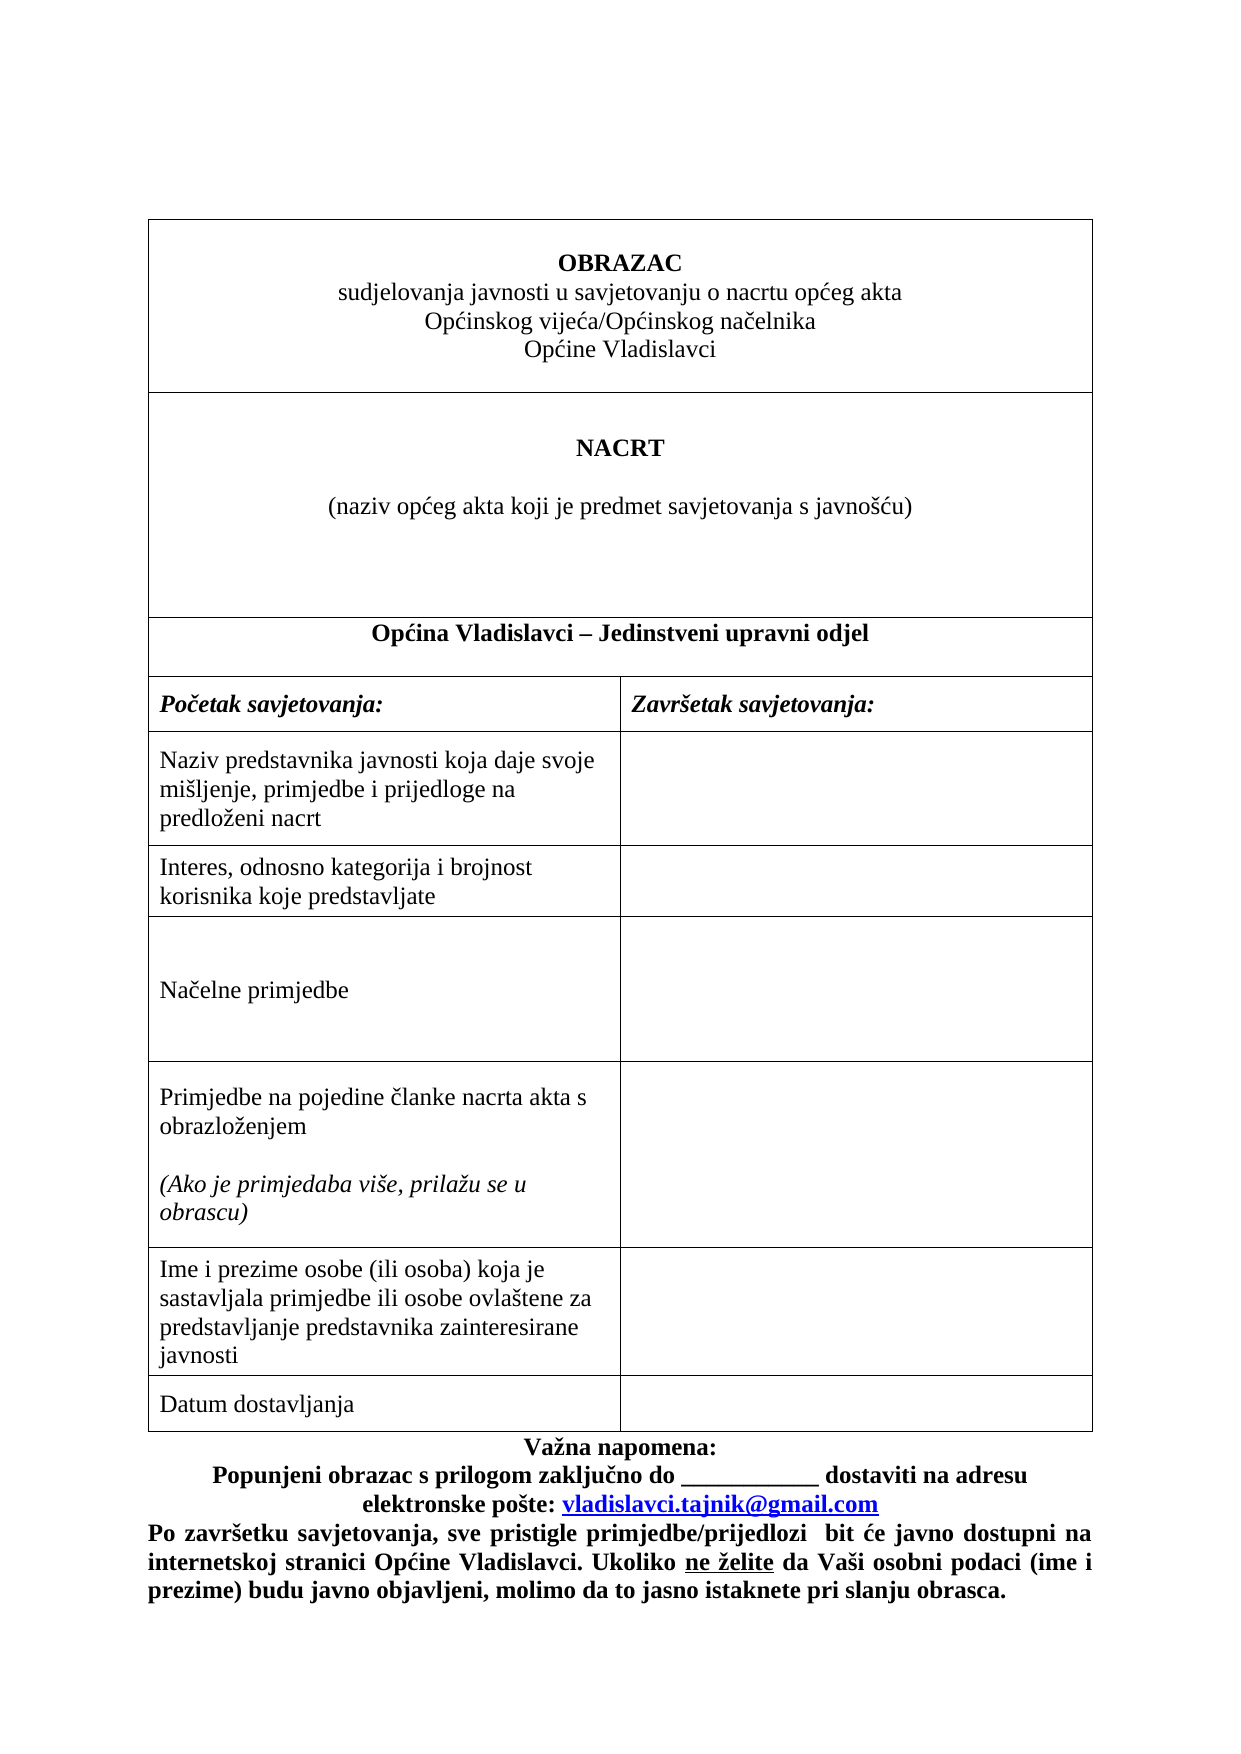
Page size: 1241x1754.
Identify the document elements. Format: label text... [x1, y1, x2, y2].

table_cell Načelne primjedbe [149, 917, 620, 1061]
text Po završetku savjetovanja, sve pristigle primjedbe/prijedlozi bit će javno dostupni na internetskoj stranici Općine Vladislavci. Ukoliko ne želite da Vaši osobni podaci (ime i prezime) budu javno objavljeni, molimo da to jasno istaknete pri slanju obrasca. [148, 1518, 1093, 1604]
table_header OBRAZAC sudjelovanja javnosti u savjetovanju o nacrtu općeg akta Općinskog vijeća/Općinskog načelnika Općine Vladislavci [149, 220, 1092, 392]
table_cell [621, 1062, 1092, 1247]
text Popunjeni obrazac s prilogom zaključno do ___________ dostaviti na adresu elektronske pošte: vladislavci.tajnik@gmail.com [148, 1461, 1093, 1518]
table_cell Naziv predstavnika javnosti koja daje svoje mišljenje, primjedbe i prijedloge na predloženi nacrt [149, 732, 620, 844]
table_cell [621, 1248, 1092, 1375]
text Važna napomena: [148, 1432, 1093, 1461]
table_cell Primjedbe na pojedine članke nacrta akta s obrazloženjem (Ako je primjedaba više, prilažu se u obrascu) [149, 1062, 620, 1247]
table_cell [621, 1376, 1092, 1431]
table_cell Datum dostavljanja [149, 1376, 620, 1431]
table_cell Interes, odnosno kategorija i brojnost korisnika koje predstavljate [149, 846, 620, 916]
table_cell Završetak savjetovanja: [621, 677, 1092, 731]
table_cell Općina Vladislavci – Jedinstveni upravni odjel [149, 618, 1092, 676]
table_cell Ime i prezime osobe (ili osoba) koja je sastavljala primjedbe ili osobe ovlaštene za predstavljanje predstavnika zainteresirane javnosti [149, 1248, 620, 1375]
table_cell [621, 846, 1092, 916]
table_cell Početak savjetovanja: [149, 677, 620, 731]
table_cell [621, 732, 1092, 844]
table_cell NACRT (naziv općeg akta koji je predmet savjetovanja s javnošću) [149, 393, 1092, 617]
table_cell [621, 917, 1092, 1061]
